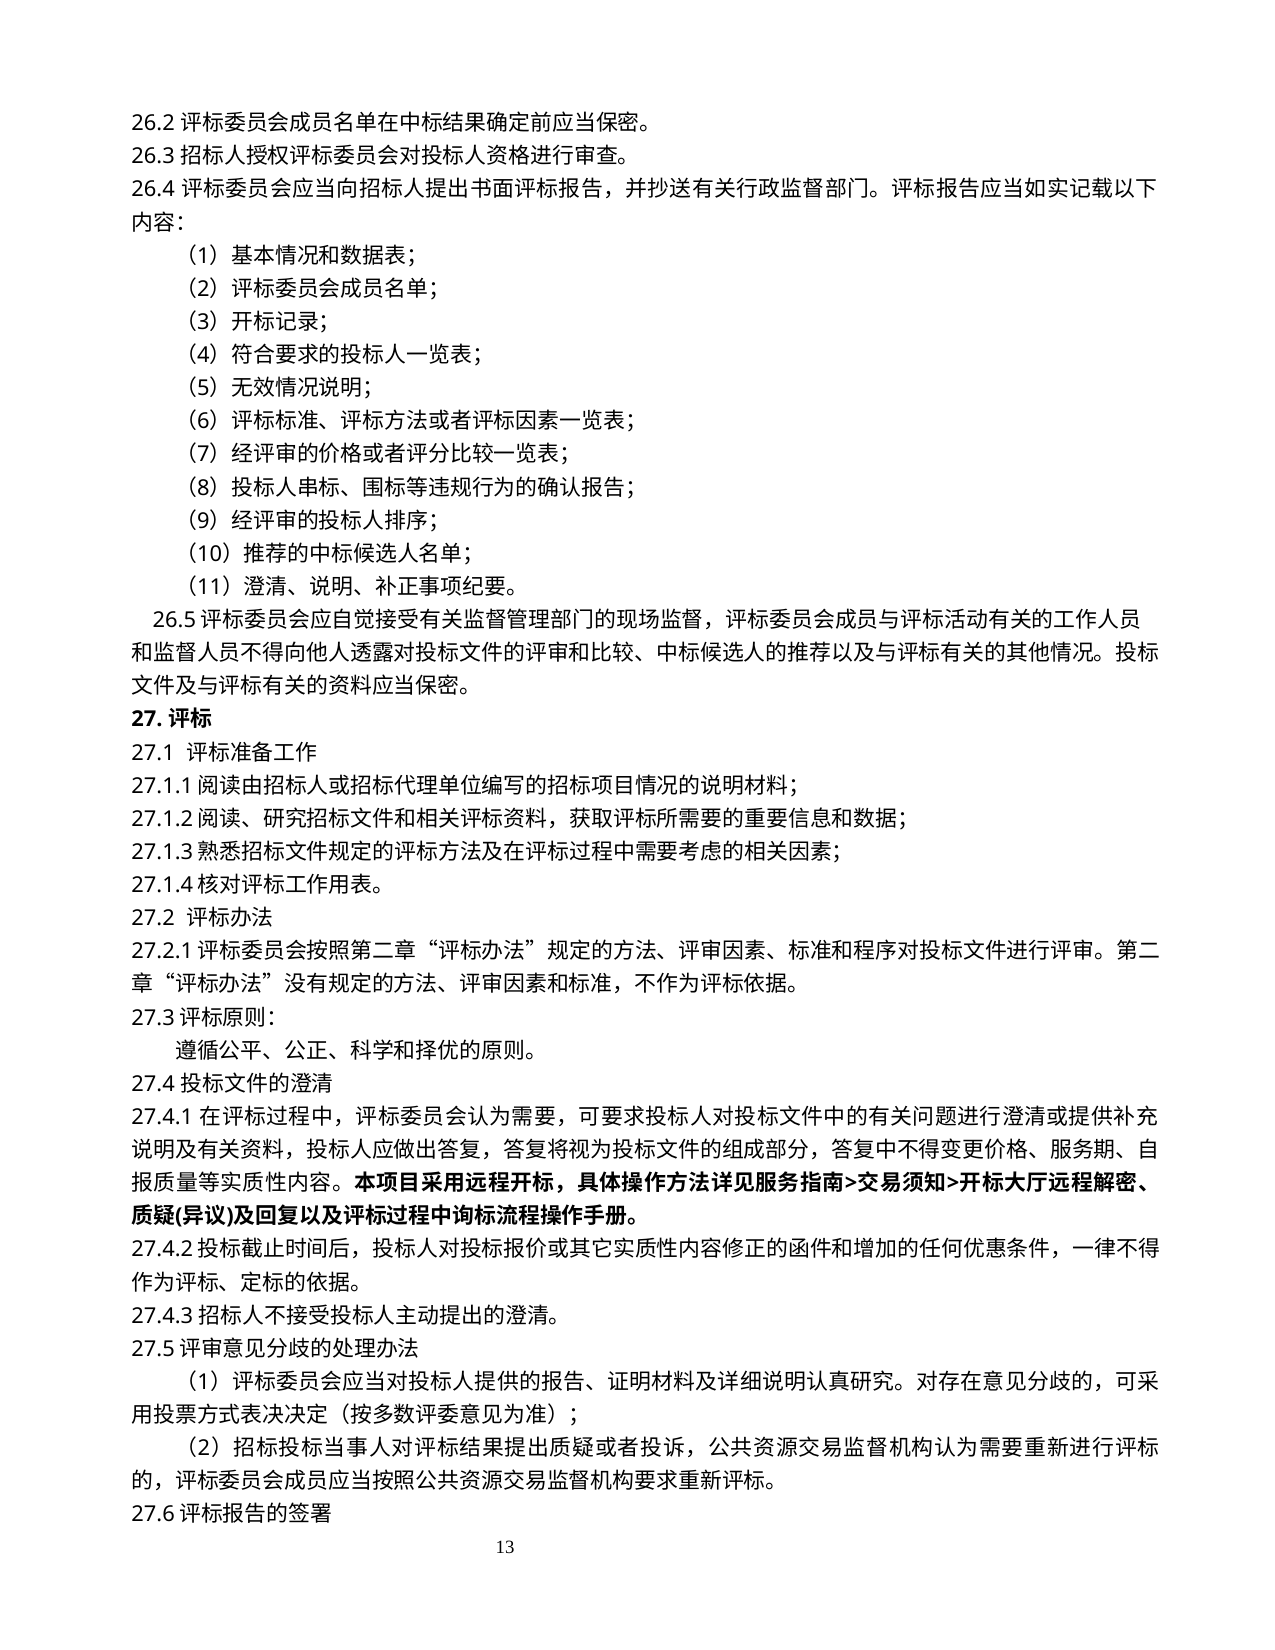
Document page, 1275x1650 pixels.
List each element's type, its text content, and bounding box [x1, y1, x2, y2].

text （4）符合要求的投标人一览表； [131, 336, 1160, 369]
text 27.1.4核对评标工作用表。 [131, 866, 1160, 899]
text （9）经评审的投标人排序； [131, 502, 1160, 535]
text 27.5评审意见分歧的处理办法 [131, 1330, 1160, 1363]
text （7）经评审的价格或者评分比较一览表； [131, 436, 1160, 469]
text 26.2 评标委员会成员名单在中标结果确定前应当保密。 [131, 104, 1160, 138]
text （5）无效情况说明； [131, 369, 1160, 403]
text （6）评标标准、评标方法或者评标因素一览表； [131, 403, 1160, 436]
text 27.6评标报告的签署 [131, 1496, 1160, 1529]
text （3）开标记录； [131, 303, 1160, 336]
text （8）投标人串标、围标等违规行为的确认报告； [131, 469, 1160, 502]
text 27.3评标原则： [131, 999, 1160, 1032]
text 27.2 评标办法 [131, 899, 1160, 933]
text （11）澄清、说明、补正事项纪要。 [131, 568, 1160, 601]
text 27.1.2阅读、研究招标文件和相关评标资料，获取评标所需要的重要信息和数据； [131, 800, 1160, 833]
text 26.4 评标委员会应当向招标人提出书面评标报告，并抄送有关行政监督部门。评标报告应当如实记载以下内容： [131, 171, 1160, 237]
text （1）基本情况和数据表； [131, 237, 1160, 270]
text 27.1.3熟悉招标文件规定的评标方法及在评标过程中需要考虑的相关因素； [131, 833, 1160, 866]
text （2）招标投标当事人对评标结果提出质疑或者投诉，公共资源交易监督机构认为需要重新进行评标的，评标委员会成员应当按照公共资源交易监督机构要求重新评标。 [131, 1429, 1160, 1496]
text 27.4.3 招标人不接受投标人主动提出的澄清。 [131, 1297, 1160, 1330]
text 27.1.1阅读由招标人或招标代理单位编写的招标项目情况的说明材料； [131, 767, 1160, 800]
text 遵循公平、公正、科学和择优的原则。 [131, 1032, 1160, 1065]
text 27.2.1评标委员会按照第二章“评标办法”规定的方法、评审因素、标准和程序对投标文件进行评审。第二章“评标办法”没有规定的方法、评审因素和标准，不作为评标依据。 [131, 933, 1160, 999]
text 27. 评标 [131, 701, 1160, 734]
text 26.3 招标人授权评标委员会对投标人资格进行审查。 [131, 138, 1160, 171]
text 26.5评标委员会应自觉接受有关监督管理部门的现场监督，评标委员会成员与评标活动有关的工作人员和监督人员不得向他人透露对投标文件的评审和比较、中标候选人的推荐以及与评标有关的其他情况。投标文件及与评标有关的资料应当保密。 [131, 601, 1160, 701]
text （1）评标委员会应当对投标人提供的报告、证明材料及详细说明认真研究。对存在意见分歧的，可采用投票方式表决决定（按多数评委意见为准）； [131, 1363, 1160, 1429]
text 27.4.2投标截止时间后，投标人对投标报价或其它实质性内容修正的函件和增加的任何优惠条件，一律不得作为评标、定标的依据。 [131, 1231, 1160, 1297]
text （2）评标委员会成员名单； [131, 270, 1160, 303]
text （10）推荐的中标候选人名单； [131, 535, 1160, 568]
text 27.4.1 在评标过程中，评标委员会认为需要，可要求投标人对投标文件中的有关问题进行澄清或提供补充说明及有关资料，投标人应做出答复，答复将视为投标文件的组成部分，答复中不得变更价格、服务期、自报质量等实质性内容。本项目采用远程开标，具体操作方法详见服务指南>交易须知>开标大厅远程解密、质疑(异议)及回复以及评标过程中询标流程操作手册。 [131, 1098, 1160, 1231]
text 27.1 评标准备工作 [131, 734, 1160, 767]
text 27.4 投标文件的澄清 [131, 1065, 1160, 1098]
